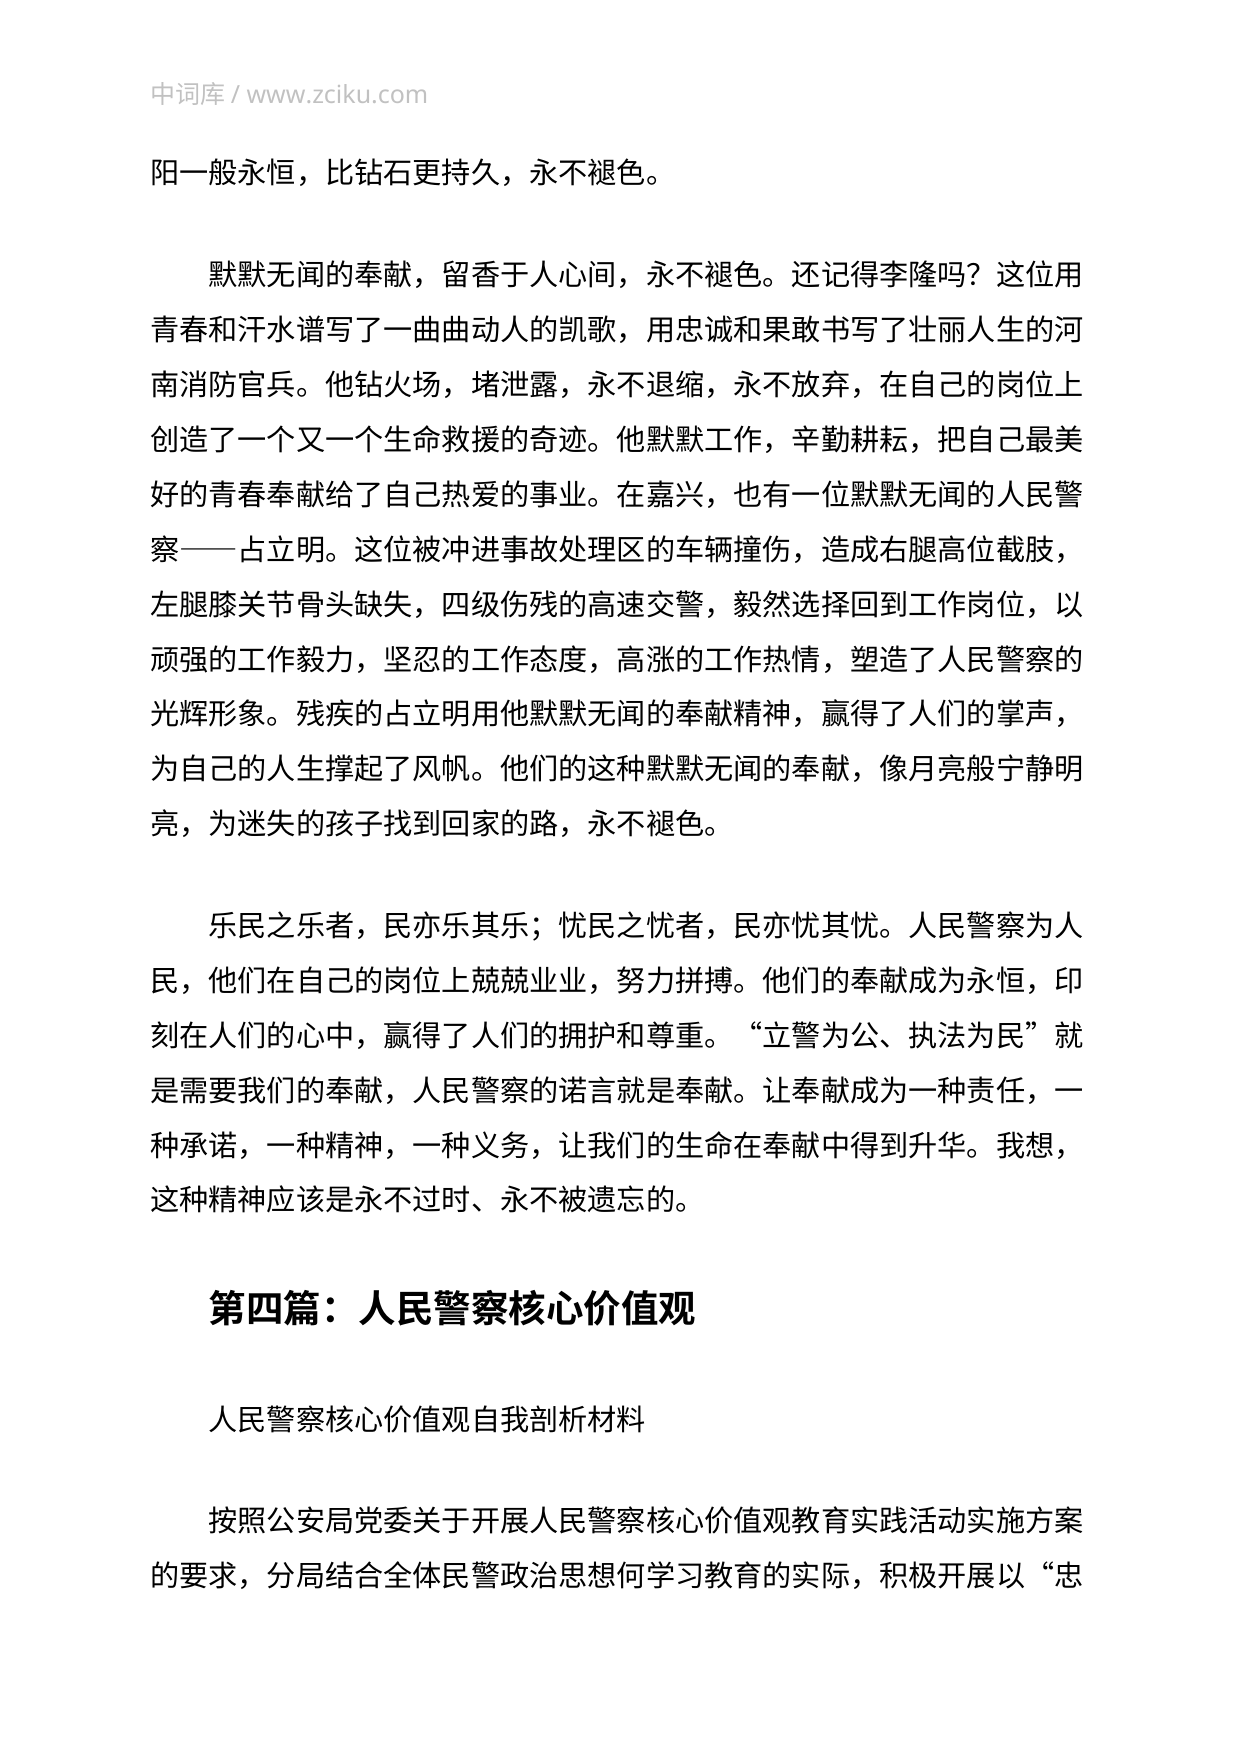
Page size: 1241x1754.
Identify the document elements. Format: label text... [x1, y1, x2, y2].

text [150, 150, 1090, 192]
text 第四篇：人民警察核心价值观 [150, 1279, 1090, 1333]
text 人民警察核心价值观自我剖析材料 [150, 1396, 1090, 1438]
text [150, 1498, 1090, 1595]
text 乐民之乐者，民亦乐其乐；忧民之忧者，民亦忧其忧。人民警察为人民，他们在自己的岗位上兢兢业业，努力拼搏。他们的奉献成为永恒，印刻在人们的心中，赢得了人们的拥护和尊重。“立警为公、执法为民”就是需要我们的奉献，人民警察的诺言就是奉献。让奉献成为一种责任，一种承诺，一种精神，一种义务，让我们的生命在奉献中得到升华。我想，这种精神应该是永不过时、永不被遗忘的。 [150, 902, 1090, 1219]
text 默默无闻的奉献，留香于人心间，永不褪色。还记得李隆吗？这位用青春和汗水谱写了一曲曲动人的凯歌，用忠诚和果敢书写了壮丽人生的河南消防官兵。他钻火场，堵泄露，永不退缩，永不放弃，在自己的岗位上创造了一个又一个生命救援的奇迹。他默默工作，辛勤耕耘，把自己最美好的青春奉献给了自己热爱的事业。在嘉兴，也有一位默默无闻的人民警察——占立明。这位被冲进事故处理区的车辆撞伤，造成右腿高位截肢，左腿膝关节骨头缺失，四级伤残的高速交警，毅然选择回到工作岗位，以顽强的工作毅力，坚忍的工作态度，高涨的工作热情，塑造了人民警察的光辉形象。残疾的占立明用他默默无闻的奉献精神，赢得了人们的掌声，为自己的人生撑起了风帆。他们的这种默默无闻的奉献，像月亮般宁静明亮，为迷失的孩子找到回家的路，永不褪色。 [150, 252, 1090, 843]
